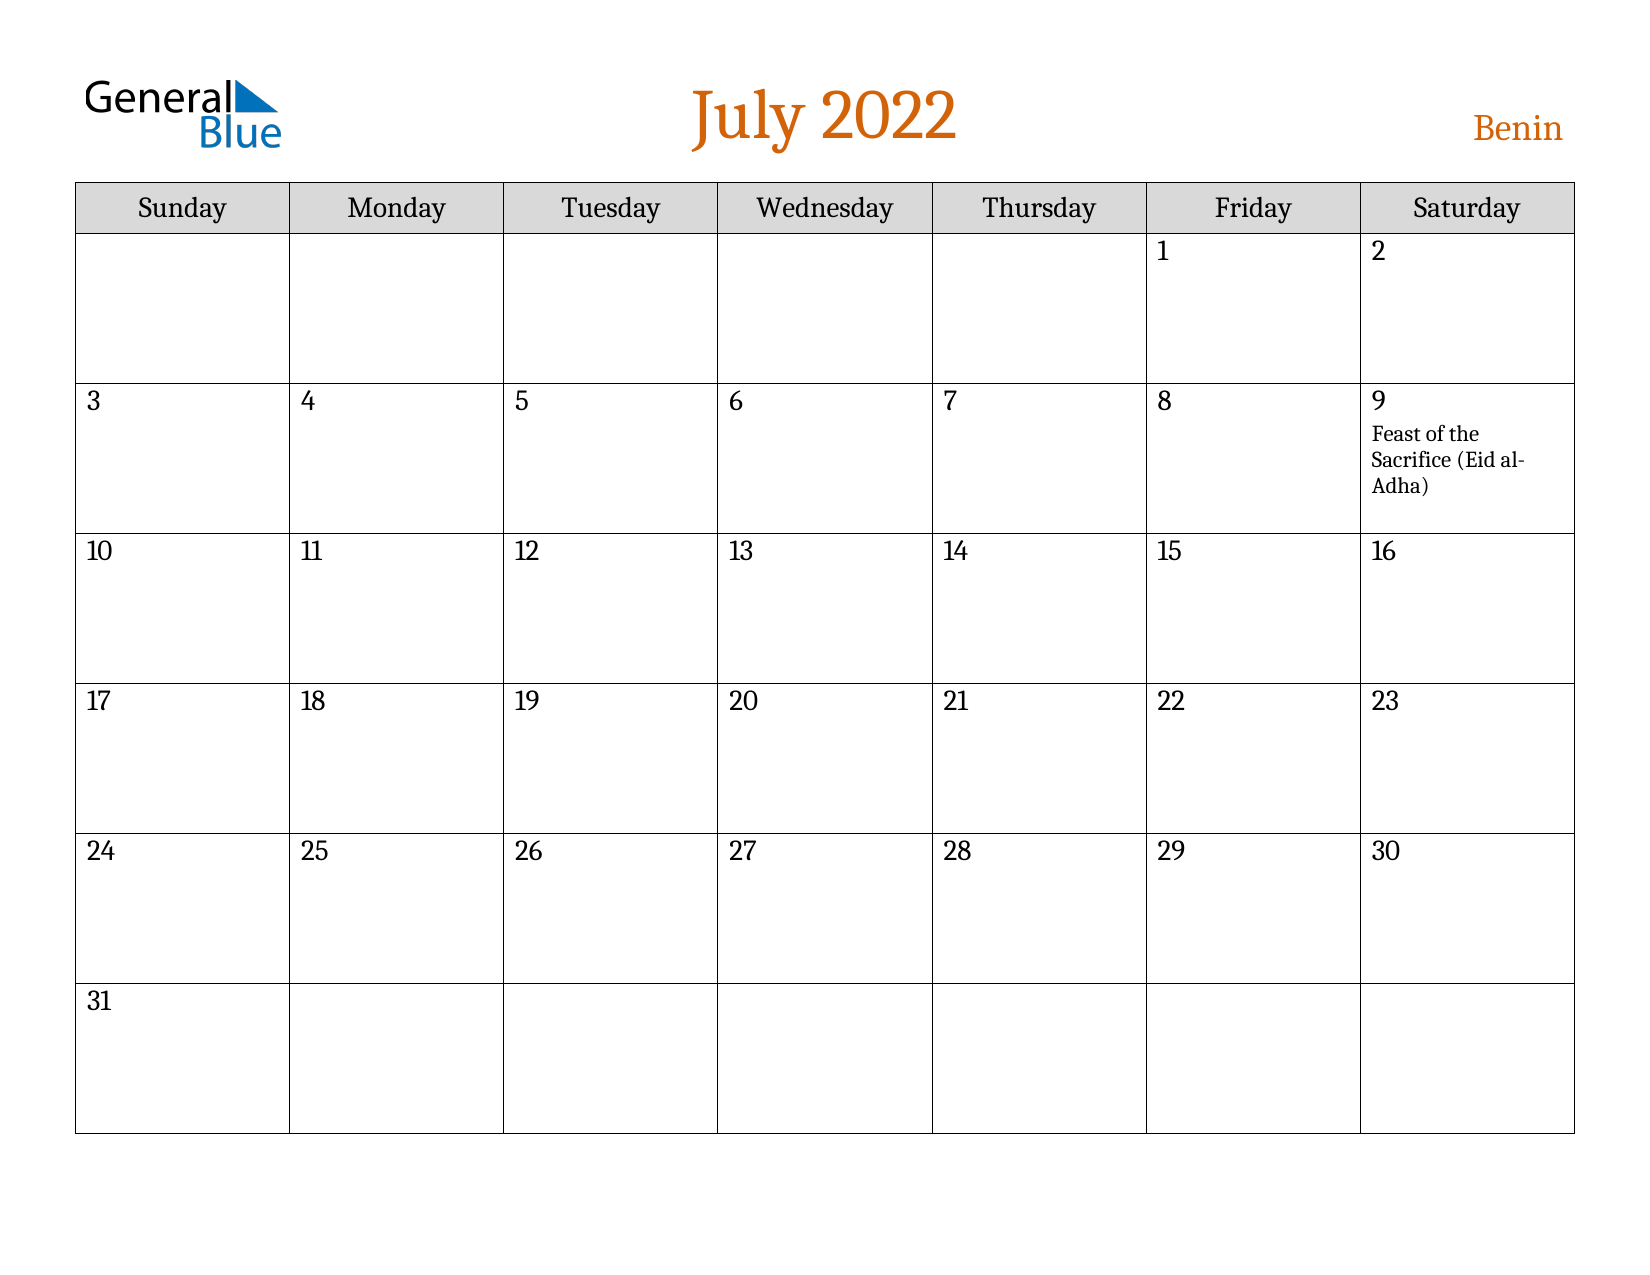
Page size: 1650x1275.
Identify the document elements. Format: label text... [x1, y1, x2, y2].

table_cell [1147, 984, 1360, 1020]
table_cell [1361, 984, 1574, 1020]
table_cell [1147, 870, 1360, 983]
table_cell 3 [76, 384, 289, 420]
table_cell 6 [718, 384, 932, 420]
table_cell [76, 270, 289, 383]
table_cell Wednesday [718, 183, 932, 233]
table_cell [718, 270, 932, 383]
table_cell [933, 420, 1146, 533]
table_cell 10 [76, 534, 289, 570]
table_cell 4 [290, 384, 503, 420]
table_cell 30 [1361, 834, 1574, 870]
table_cell [1147, 570, 1360, 683]
table_cell Saturday [1361, 183, 1574, 233]
table_cell [504, 1020, 717, 1133]
table_cell Friday [1147, 183, 1360, 233]
table_cell [504, 570, 717, 683]
table_cell [718, 870, 932, 983]
table_cell [290, 720, 503, 833]
table_cell [76, 1020, 289, 1133]
table_cell 13 [718, 534, 932, 570]
table_cell 16 [1361, 534, 1574, 570]
table_cell 8 [1147, 384, 1360, 420]
table_cell [718, 720, 932, 833]
table_cell [1361, 870, 1574, 983]
table_cell [718, 570, 932, 683]
table_cell [504, 420, 717, 533]
table_cell [76, 570, 289, 683]
table_cell 22 [1147, 684, 1360, 720]
table_cell [933, 1020, 1146, 1133]
table_cell 21 [933, 684, 1146, 720]
picture [86, 80, 281, 148]
table_cell 12 [504, 534, 717, 570]
table_cell 1 [1147, 234, 1360, 270]
table_cell [290, 570, 503, 683]
table_cell [718, 234, 932, 270]
table_cell Tuesday [504, 183, 717, 233]
table_cell [504, 720, 717, 833]
table_cell [290, 270, 503, 383]
table_cell [290, 984, 503, 1020]
table_cell [290, 234, 503, 270]
table_cell 9 [1361, 384, 1574, 420]
table_cell [290, 1020, 503, 1133]
table_cell [504, 234, 717, 270]
table_cell 11 [290, 534, 503, 570]
table_cell [76, 234, 289, 270]
table_cell [76, 720, 289, 833]
table_cell 23 [1361, 684, 1574, 720]
table_cell [933, 234, 1146, 270]
table_cell [504, 984, 717, 1020]
table_cell 19 [504, 684, 717, 720]
table_cell [76, 870, 289, 983]
table_cell 2 [1361, 234, 1574, 270]
table_cell 28 [933, 834, 1146, 870]
table_cell [1361, 720, 1574, 833]
table_cell Thursday [933, 183, 1146, 233]
table_header [76, 75, 503, 182]
table_cell [933, 270, 1146, 383]
table_cell 29 [1147, 834, 1360, 870]
table_cell 5 [504, 384, 717, 420]
table_cell Sunday [76, 183, 289, 233]
table_cell [290, 870, 503, 983]
table_cell [933, 870, 1146, 983]
table_cell [1361, 270, 1574, 383]
table_cell [933, 984, 1146, 1020]
table_cell [1361, 570, 1574, 683]
table_cell 14 [933, 534, 1146, 570]
table_cell [290, 420, 503, 533]
table_cell 31 [76, 984, 289, 1020]
table_cell 17 [76, 684, 289, 720]
table_cell 15 [1147, 534, 1360, 570]
table_cell [718, 984, 932, 1020]
table_cell [933, 720, 1146, 833]
table_cell 7 [933, 384, 1146, 420]
table_cell 18 [290, 684, 503, 720]
table_cell [504, 270, 717, 383]
table_cell [1147, 720, 1360, 833]
table_header Benin [1146, 75, 1574, 182]
table_cell [933, 570, 1146, 683]
table_cell [1361, 1020, 1574, 1133]
table_cell Monday [290, 183, 503, 233]
table_cell 24 [76, 834, 289, 870]
table_cell [1147, 420, 1360, 533]
table_cell 25 [290, 834, 503, 870]
table_cell [1147, 1020, 1360, 1133]
table_cell 20 [718, 684, 932, 720]
table_cell [504, 870, 717, 983]
table_cell 26 [504, 834, 717, 870]
table_cell [1147, 270, 1360, 383]
table_cell [718, 420, 932, 533]
table_cell 27 [718, 834, 932, 870]
table_cell [76, 420, 289, 533]
table_cell Feast of the Sacrifice (Eid al-Adha) [1361, 420, 1574, 533]
table_cell [718, 1020, 932, 1133]
table_header July 2022 [504, 75, 1146, 182]
